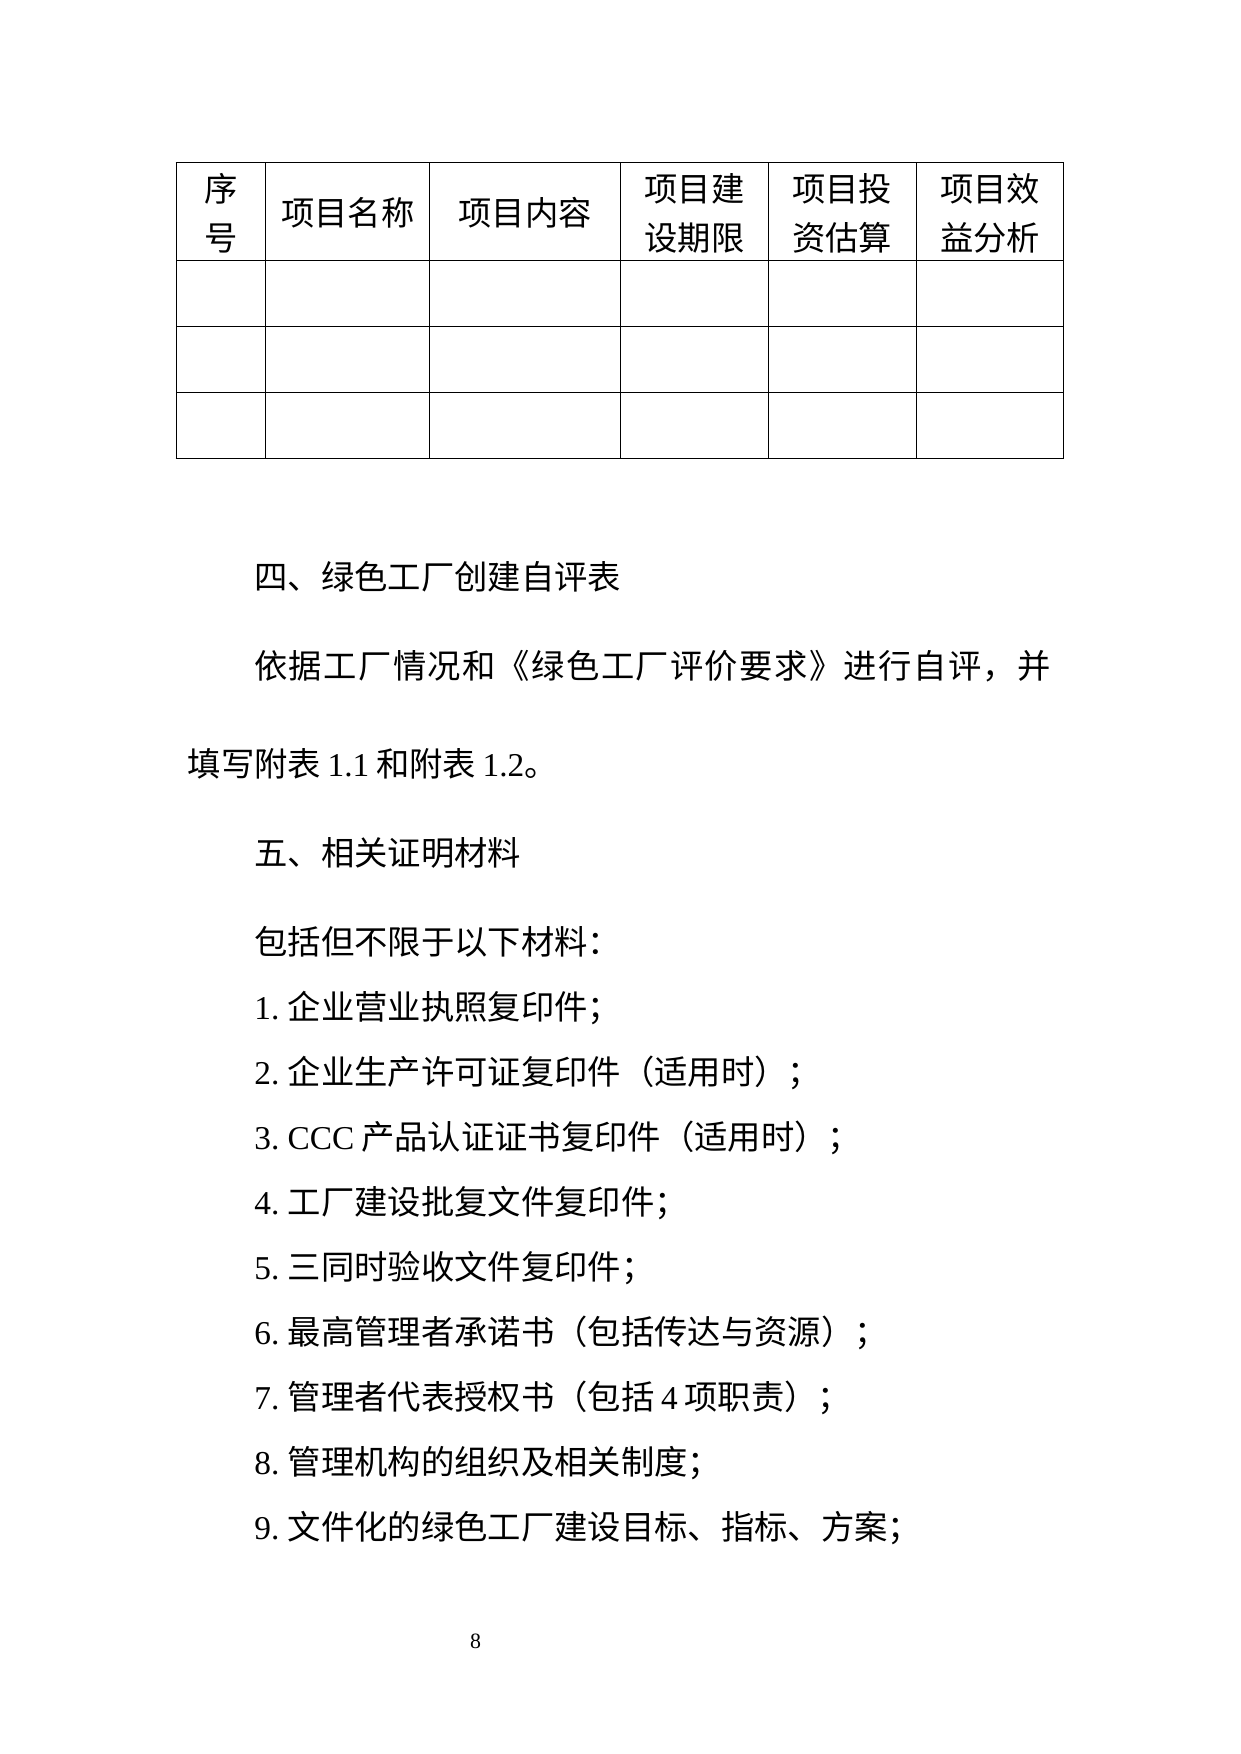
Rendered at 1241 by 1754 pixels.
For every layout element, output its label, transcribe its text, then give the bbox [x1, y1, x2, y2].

list 最高管理者承诺书（包括传达与资源）； [187, 1297, 1053, 1362]
table_header 项目投资估算 [769, 163, 916, 259]
table_header 项目名称 [266, 163, 429, 259]
table_cell [430, 261, 620, 326]
table_cell [917, 393, 1063, 458]
text 包括但不限于以下材料： [187, 907, 1053, 972]
table_cell [769, 327, 916, 392]
table_header 项目建设期限 [621, 163, 768, 259]
list 管理者代表授权书（包括4项职责）； [187, 1362, 1053, 1427]
table_cell [177, 327, 265, 392]
list 文件化的绿色工厂建设目标、指标、方案； [187, 1492, 1053, 1557]
text 五、相关证明材料 [187, 818, 1053, 883]
table_cell [266, 261, 429, 326]
text 四、绿色工厂创建自评表 [187, 543, 1053, 608]
table_header 项目内容 [430, 163, 620, 259]
table_header 序号 [177, 163, 265, 259]
list 三同时验收文件复印件； [187, 1232, 1053, 1297]
table_cell [177, 261, 265, 326]
table_cell [621, 327, 768, 392]
table_cell [266, 327, 429, 392]
table_cell [917, 327, 1063, 392]
list CCC产品认证证书复印件（适用时）； [187, 1102, 1053, 1167]
table_cell [266, 393, 429, 458]
table_header 项目效益分析 [917, 163, 1063, 259]
table_cell [917, 261, 1063, 326]
text 依据工厂情况和《绿色工厂评价要求》进行自评，并填写附表1.1和附表1.2。 [187, 632, 1053, 794]
table_cell [769, 393, 916, 458]
table_cell [430, 327, 620, 392]
table_cell [769, 261, 916, 326]
table_cell [177, 393, 265, 458]
table_cell [621, 261, 768, 326]
table_cell [430, 393, 620, 458]
list 管理机构的组织及相关制度； [187, 1427, 1053, 1492]
list 工厂建设批复文件复印件； [187, 1167, 1053, 1232]
list 企业营业执照复印件； [187, 972, 1053, 1037]
list 企业生产许可证复印件（适用时）； [187, 1037, 1053, 1102]
table_cell [621, 393, 768, 458]
